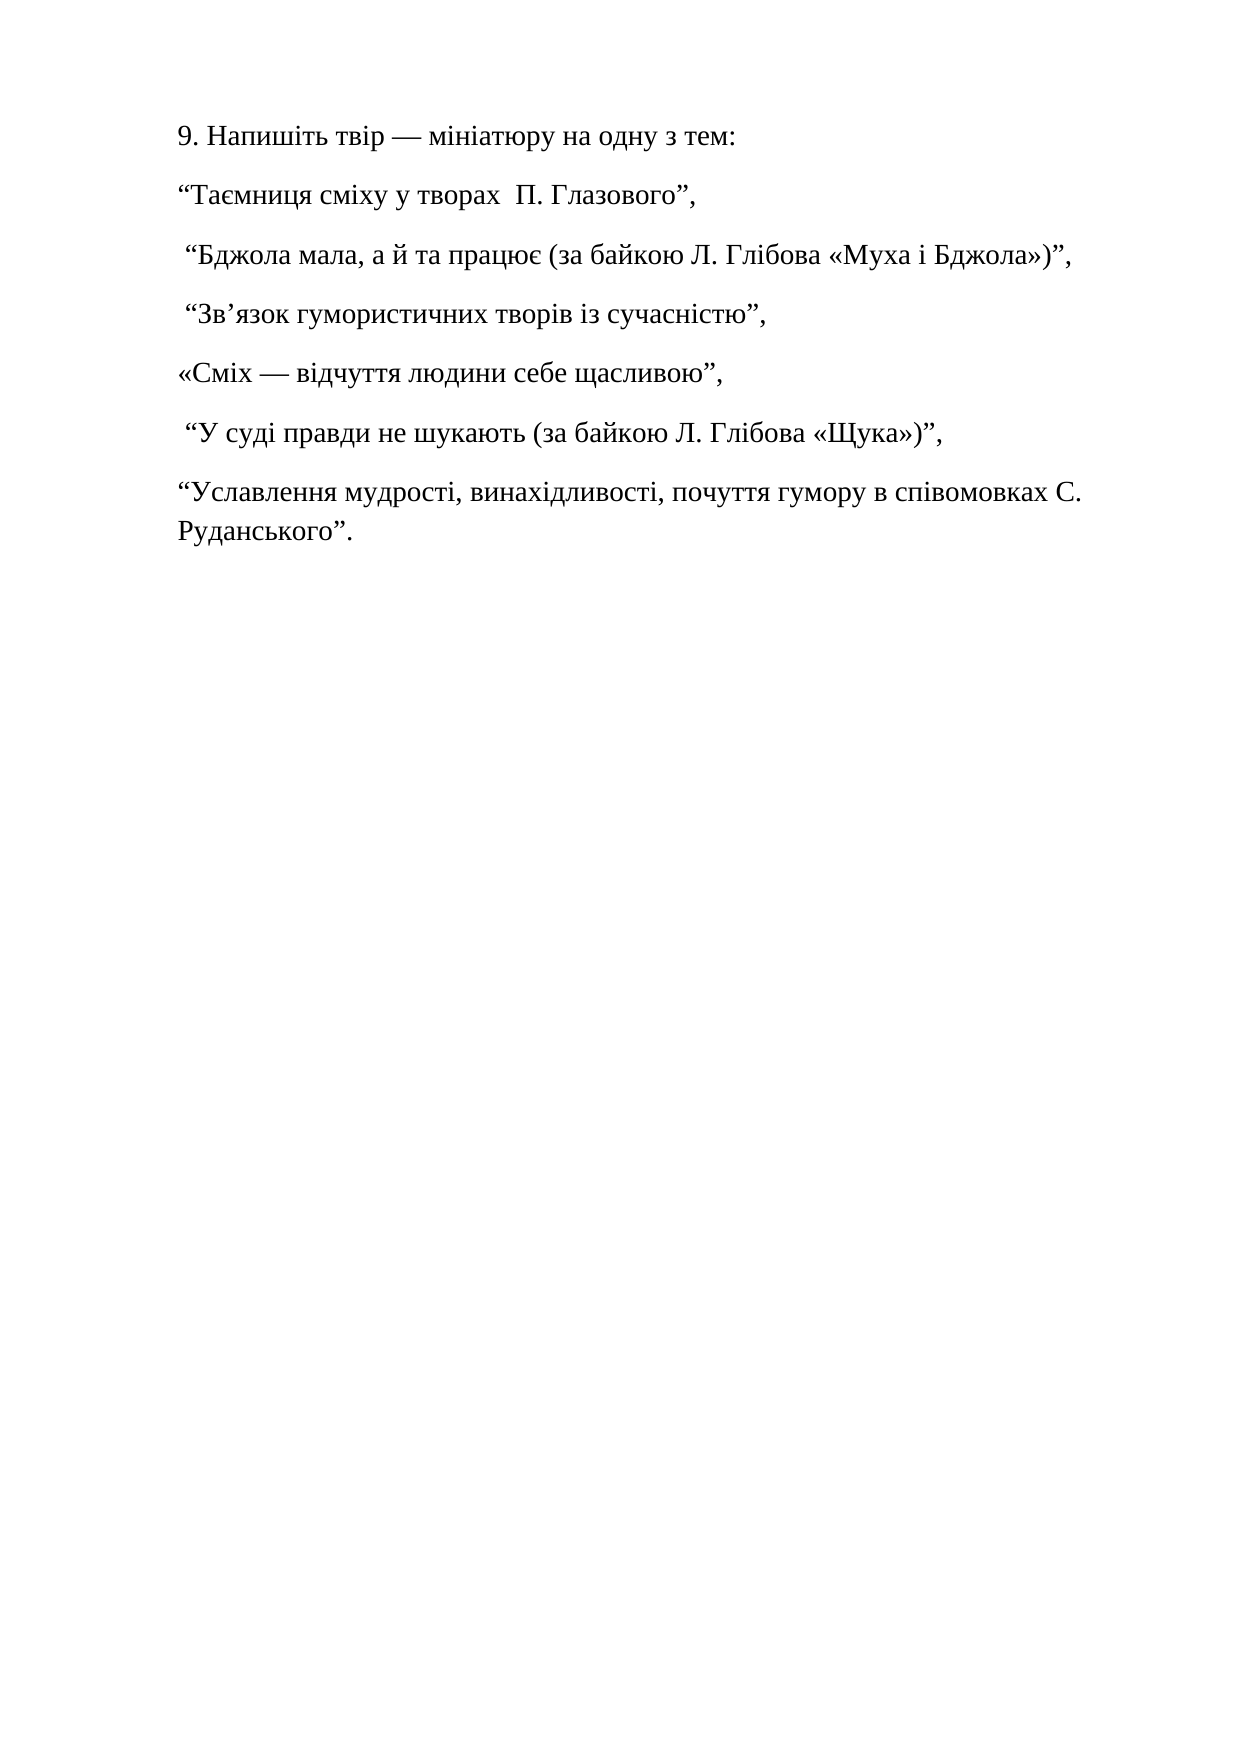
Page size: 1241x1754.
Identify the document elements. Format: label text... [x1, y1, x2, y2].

text “У суді правди не шукають (за байкою Л. Глібова «Щука»)”, [177, 415, 1152, 448]
text “Уславлення мудрості, винахідливості, почуття гумору в співомовках С. Руданського”. [177, 474, 1152, 546]
text “Таємниця сміху у творах П. Глазового”, [177, 177, 1152, 211]
text “Зв’язок гумористичних творів із сучасністю”, [177, 296, 1152, 330]
text «Сміх — відчуття людини себе щасливою”, [177, 356, 1152, 389]
text 9. Напишіть твір — мініатюру на одну з тем: [177, 118, 1152, 152]
text “Бджола мала, а й та працює (за байкою Л. Глібова «Муха і Бджола»)”, [177, 237, 1152, 270]
